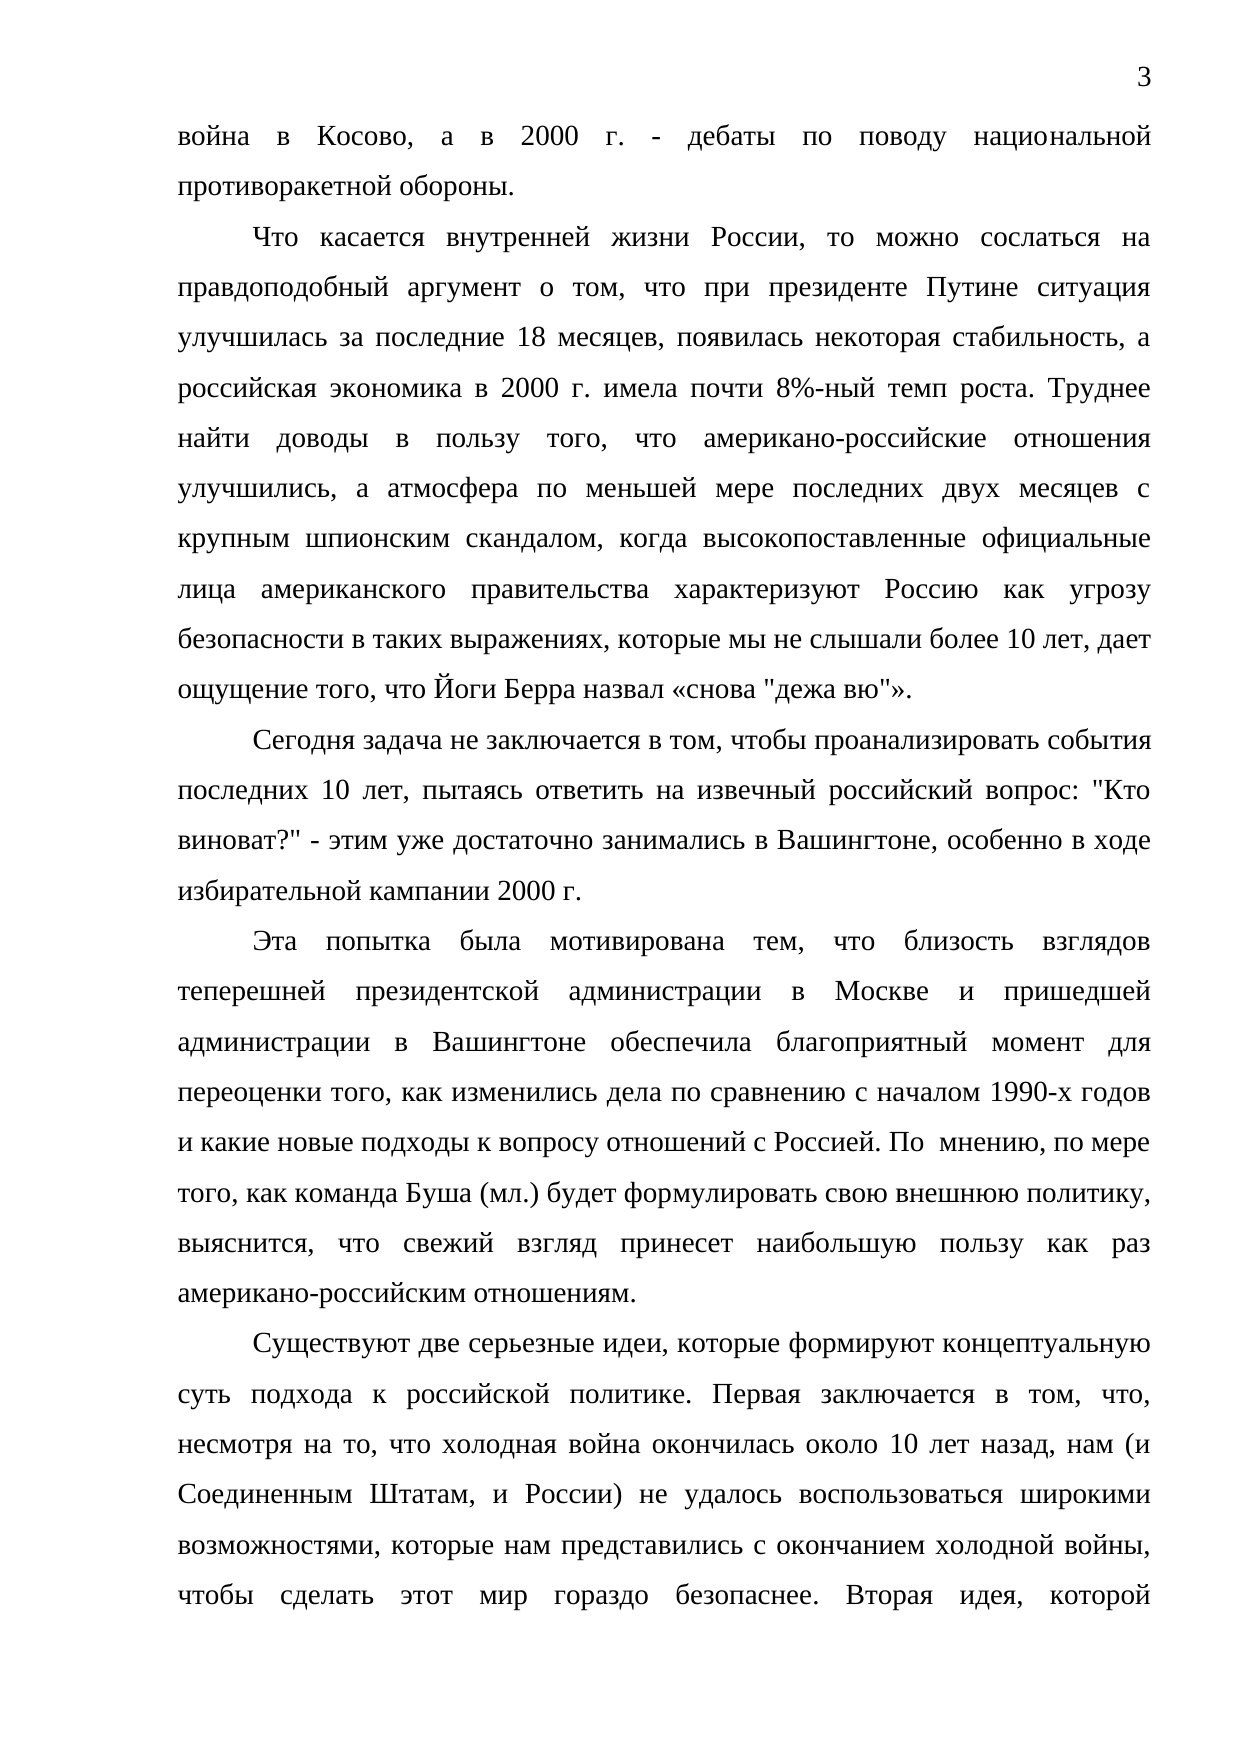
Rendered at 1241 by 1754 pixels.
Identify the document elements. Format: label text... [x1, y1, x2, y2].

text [177, 118, 1152, 202]
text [177, 1326, 1152, 1611]
text Что касается внутренней жизни России, то можно сослаться на правдоподобный аргумент о том, что при президенте Путине ситуация улучшилась за последние 18 месяцев, появилась некоторая стабильность, а российская экономика в 2000 г. имела почти 8%-ный темп роста. Труднее найти доводы в пользу того, что американо-российские отношения улучшились, а атмосфера по меньшей мере последних двух месяцев с крупным шпионским скандалом, когда высокопоставленные официальные лица американского правительства характеризуют Россию как угрозу безопасности в таких выражениях, которые мы не слышали более 10 лет, дает ощущение того, что Йоги Берра назвал «снова "дежа вю"». [177, 219, 1152, 705]
text Сегодня задача не заключается в том, чтобы проанализировать события последних 10 лет, пытаясь ответить на извечный российский вопрос: "Кто виноват?" - этим уже достаточно занимались в Вашингтоне, особенно в ходе избирательной кампании 2000 г. [177, 722, 1152, 906]
text Эта попытка была мотивирована тем, что близость взглядов теперешней президентской администрации в Москве и пришедшей администрации в Вашингтоне обеспечила благоприятный момент для переоценки того, как изменились дела по сравнению с началом 1990-х годов и какие новые подходы к вопросу отношений с Россией. По мнению, по мере того, как команда Буша (мл.) будет формулировать свою внешнюю политику, выяснится, что свежий взгляд принесет наибольшую пользу как раз американо-российским отношениям. [177, 923, 1152, 1309]
